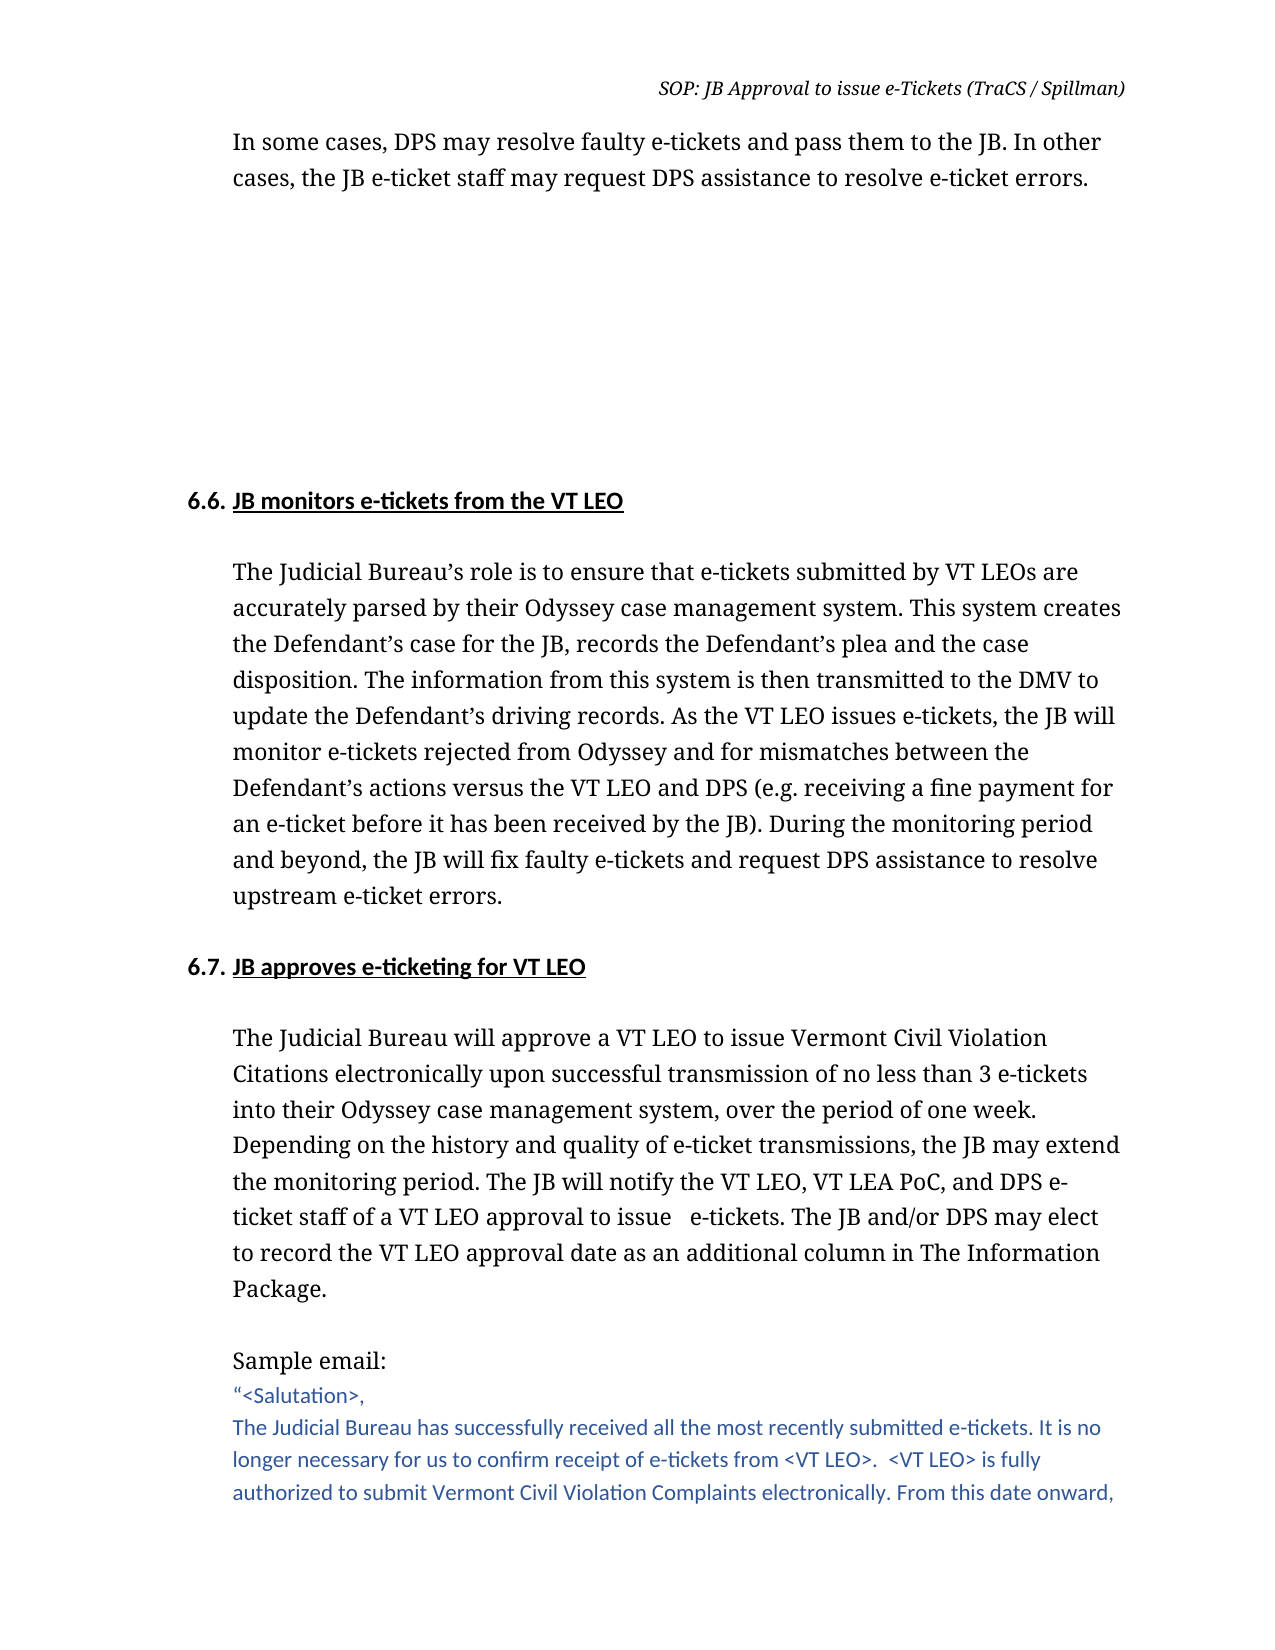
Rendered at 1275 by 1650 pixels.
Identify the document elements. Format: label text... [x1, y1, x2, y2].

list “<Salutation>, [232, 1381, 1125, 1409]
list The Judicial Bureau’s role is to ensure that e-tickets submitted by VT LEOs are accurately parsed by their Odyssey case management system. This system creates the Defendant’s case for the JB, records the Defendant’s plea and the case disposition. The information from this system is then transmitted to the DMV to update the Defendant’s driving records. As the VT LEO issues e-tickets, the JB will monitor e-tickets rejected from Odyssey and for mismatches between the Defendant’s actions versus the VT LEO and DPS (e.g. receiving a fine payment for an e-ticket before it has been received by the JB). During the monitoring period and beyond, the JB will fix faulty e-tickets and request DPS assistance to resolve upstream e-ticket errors. [232, 556, 1125, 911]
list Sample email: [232, 1345, 1125, 1376]
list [232, 1413, 1125, 1506]
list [232, 126, 1125, 193]
list JB approves e-ticketing for VT LEO [187, 951, 1125, 981]
list The Judicial Bureau will approve a VT LEO to issue Vermont Civil Violation Citations electronically upon successful transmission of no less than 3 e-tickets into their Odyssey case management system, over the period of one week. Depending on the history and quality of e-ticket transmissions, the JB may extend the monitoring period. The JB will notify the VT LEO, VT LEA PoC, and DPS e-ticket staff of a VT LEO approval to issue e-tickets. The JB and/or DPS may elect to record the VT LEO approval date as an additional column in The Information Package. [232, 1022, 1125, 1304]
list JB monitors e-tickets from the VT LEO [187, 485, 1125, 516]
